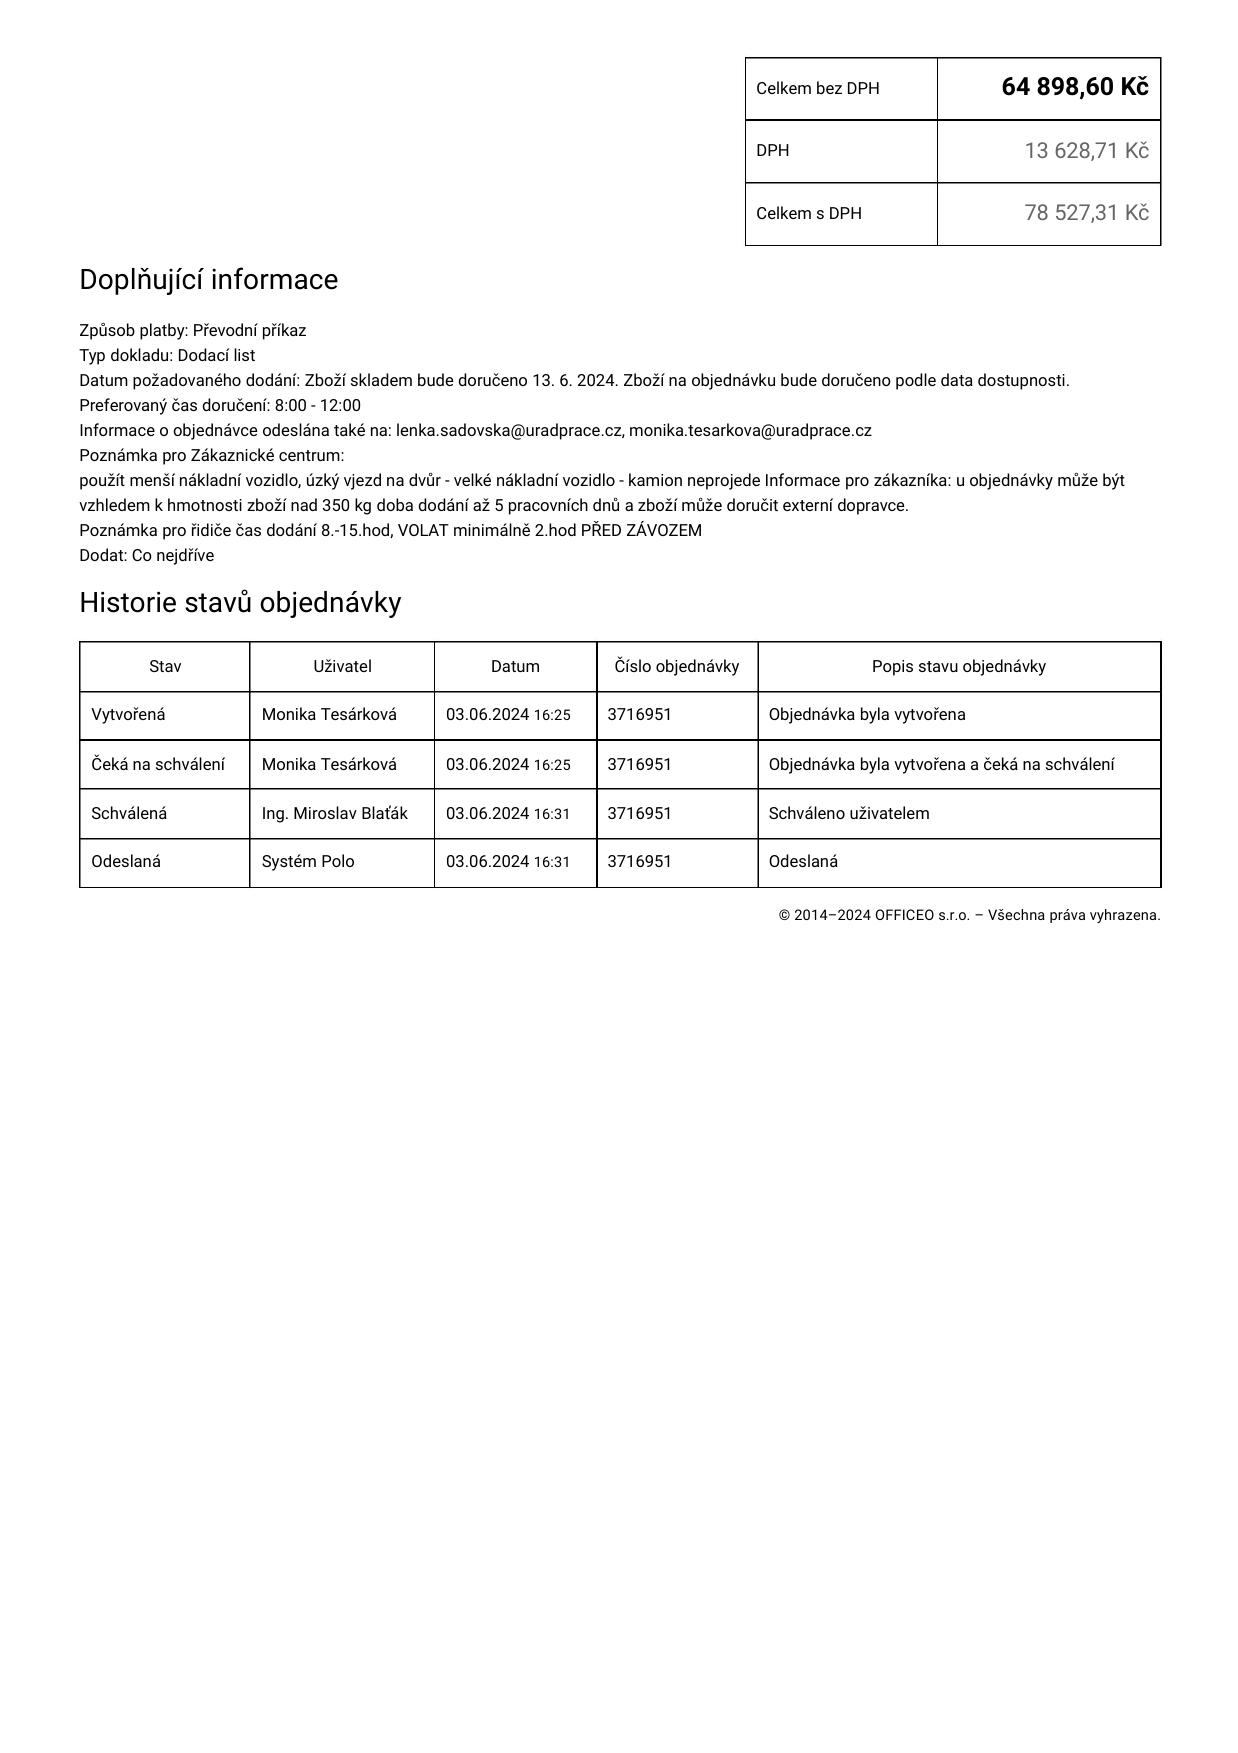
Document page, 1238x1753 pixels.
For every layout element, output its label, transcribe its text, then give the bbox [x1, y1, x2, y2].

text Schváleno uživatelem [768, 803, 1139, 823]
text 03.06.2024 16:25 [446, 755, 595, 775]
text Doplňující informace [79, 262, 364, 296]
text 3716951 [607, 705, 764, 725]
text Odeslaná [91, 852, 186, 872]
text Informace o objednávce odeslána také na: lenka.sadovska@uradprace.cz, monika.tesarkova@uradprace.cz [79, 420, 895, 440]
text Datum [491, 656, 565, 676]
text Historie stavů objednávky [79, 586, 427, 620]
text vzhledem k hmotnosti zboží nad 350 kg doba dodání až 5 pracovních dnů a zboží může doručit externí dopravce. [79, 495, 1147, 515]
text Objednávka byla vytvořena a čeká na schválení [768, 755, 1139, 775]
text © [779, 906, 794, 924]
text Celkem bez DPH [756, 78, 904, 98]
text Typ dokladu: Dodací list [79, 345, 331, 365]
text Poznámka pro řidiče čas dodání 8.-15.hod, VOLAT minimálně 2.hod PŘED ZÁVOZEM [79, 520, 1147, 540]
text 2014–2024 OFFICEO s.r.o. – Všechna práva vyhrazena. [794, 906, 1186, 924]
picture [76, 638, 1164, 890]
text Způsob platby: Převodní příkaz [79, 320, 331, 340]
picture [742, 54, 1164, 248]
text DPH [756, 141, 904, 161]
text Monika Tesárková [262, 705, 432, 725]
text Uživatel [313, 656, 397, 676]
text Schválená [91, 803, 249, 823]
text 8 527,31 Kč [1036, 200, 1174, 226]
text Dodat: Co nejdříve [79, 545, 1147, 565]
text Odeslaná [768, 852, 863, 872]
text Čeká na schválení [91, 755, 249, 775]
text Celkem s DPH [756, 203, 887, 223]
text 3716951 [607, 803, 698, 823]
text 03.06.2024 16:31 [446, 852, 595, 872]
text 03.06.2024 16:25 [446, 705, 595, 725]
text Vytvořená [91, 705, 206, 725]
text Monika Tesárková [262, 755, 432, 775]
text Objednávka byla vytvořena [768, 705, 1071, 725]
text Preferovaný čas doručení: 8:00 - 12:00 [79, 395, 1093, 415]
text 3716951 [607, 755, 698, 775]
text Systém Polo [262, 852, 432, 872]
text 4 898,60 Kč [1016, 72, 1174, 102]
text 3716951 [607, 852, 698, 872]
text Číslo objednávky [614, 656, 764, 676]
text 03.06.2024 16:31 [446, 803, 595, 823]
text Stav [149, 656, 206, 676]
text Popis stavu objednávky [872, 656, 1071, 676]
text 6 [1001, 72, 1016, 102]
text použít menší nákladní vozidlo, úzký vjezd na dvůr - velké nákladní vozidlo - kamion neprojede Informace pro zákazníka: u objednávky může být [79, 470, 1147, 490]
text Ing. Miroslav Blaťák [262, 803, 432, 823]
text 3 628,71 Kč [1036, 137, 1174, 163]
text Poznámka pro Zákaznické centrum: [79, 445, 895, 465]
text Datum požadovaného dodání: Zboží skladem bude doručeno 13. 6. 2024. Zboží na objednávku bude doručeno podle data dostupnosti. [79, 370, 1093, 390]
